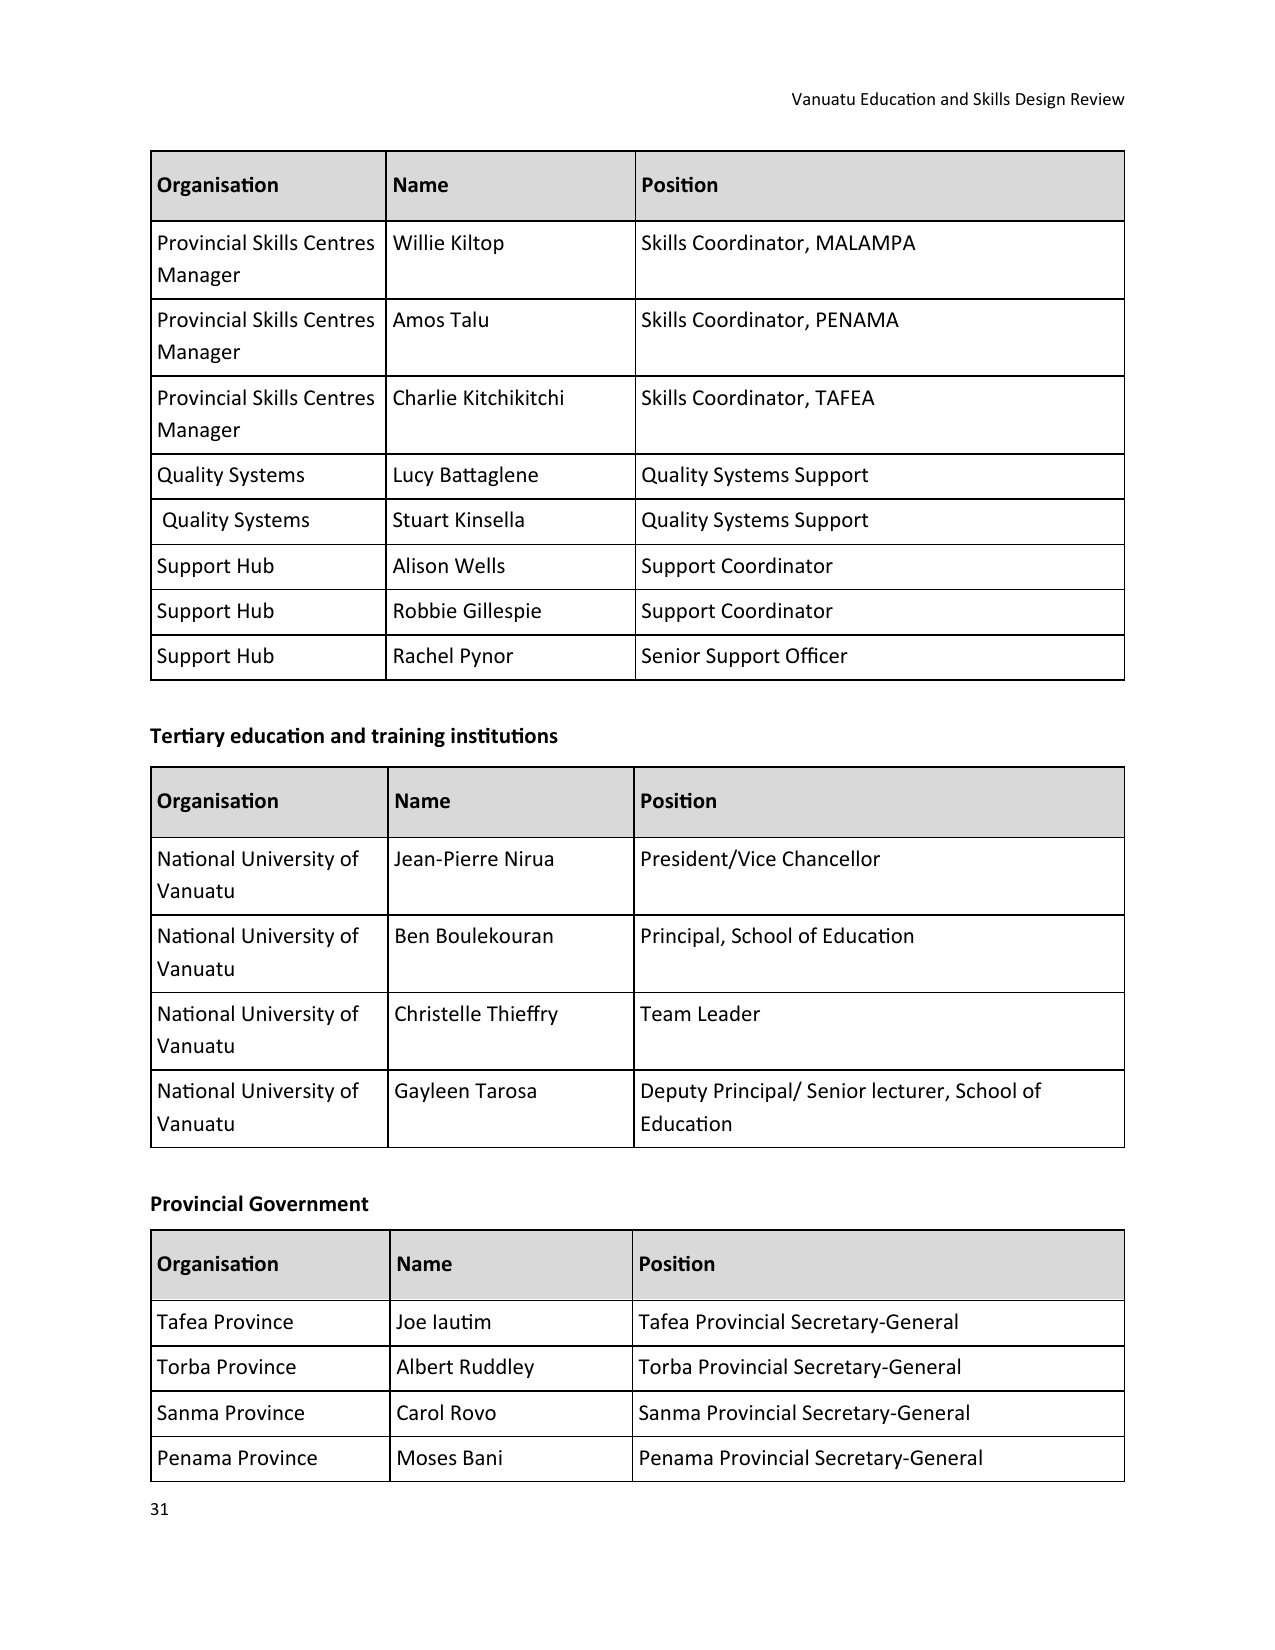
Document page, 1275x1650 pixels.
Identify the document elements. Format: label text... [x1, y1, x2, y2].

table_cell Charlie Kitchikitchi [387, 377, 635, 453]
table_cell Penama Provincial Secretary-General [633, 1437, 1124, 1481]
table_header Name [389, 768, 633, 837]
table_cell Christelle Thieffry [389, 993, 633, 1069]
table_cell Support Hub [152, 636, 385, 679]
table_cell Sanma Province [152, 1392, 389, 1436]
table_cell Gayleen Tarosa [389, 1071, 633, 1147]
table_header Name [387, 152, 635, 220]
table_cell President/Vice Chancellor [635, 838, 1124, 914]
table_cell Tafea Province [152, 1301, 389, 1345]
table_cell National University of Vanuatu [152, 1071, 387, 1147]
table_cell Support Coordinator [636, 545, 1124, 589]
table_cell Penama Province [152, 1437, 389, 1481]
table_cell National University of Vanuatu [152, 916, 387, 992]
table_cell Quality Systems [152, 455, 385, 498]
table_cell Team Leader [635, 993, 1124, 1069]
table_cell Skills Coordinator, MALAMPA [636, 222, 1124, 298]
table_cell Provincial Skills Centres Manager [152, 300, 385, 375]
text Tertiary education and training institutions [150, 722, 1125, 749]
table_header Organisation [152, 1231, 389, 1299]
table_cell National University of Vanuatu [152, 993, 387, 1069]
table_cell Quality Systems Support [636, 500, 1124, 543]
table_cell Amos Talu [387, 300, 635, 375]
text Provincial Government [150, 1189, 1125, 1217]
table_cell Jean-Pierre Nirua [389, 838, 633, 914]
table_header Organisation [152, 152, 385, 220]
table_cell Support Hub [152, 545, 385, 589]
table_cell Torba Province [152, 1347, 389, 1390]
table_cell Stuart Kinsella [387, 500, 635, 543]
table_cell Quality Systems [152, 500, 385, 543]
table_cell Moses Bani [391, 1437, 632, 1481]
table_cell Sanma Provincial Secretary-General [633, 1392, 1124, 1436]
table_header Organisation [152, 768, 387, 837]
table_cell Principal, School of Education [635, 916, 1124, 992]
table_cell Lucy Battaglene [387, 455, 635, 498]
table_cell Skills Coordinator, PENAMA [636, 300, 1124, 375]
table_cell Rachel Pynor [387, 636, 635, 679]
table_cell Alison Wells [387, 545, 635, 589]
table_cell Senior Support Officer [636, 636, 1124, 679]
table_cell Carol Rovo [391, 1392, 632, 1436]
table_header Position [636, 152, 1124, 220]
table_cell Torba Provincial Secretary-General [633, 1347, 1124, 1390]
table_cell Quality Systems Support [636, 455, 1124, 498]
table_cell Provincial Skills Centres Manager [152, 222, 385, 298]
table_cell Joe Iautim [391, 1301, 632, 1345]
table_cell Skills Coordinator, TAFEA [636, 377, 1124, 453]
table_cell Ben Boulekouran [389, 916, 633, 992]
table_cell Support Coordinator [636, 590, 1124, 634]
table_header Name [391, 1231, 632, 1299]
table_cell National University of Vanuatu [152, 838, 387, 914]
table_cell Tafea Provincial Secretary-General [633, 1301, 1124, 1345]
table_header Position [633, 1231, 1124, 1299]
table_cell Albert Ruddley [391, 1347, 632, 1390]
table_header Position [635, 768, 1124, 837]
table_cell Provincial Skills Centres Manager [152, 377, 385, 453]
table_cell Support Hub [152, 590, 385, 634]
table_cell Deputy Principal/ Senior lecturer, School of Education [635, 1071, 1124, 1147]
table_cell Robbie Gillespie [387, 590, 635, 634]
table_cell Willie Kiltop [387, 222, 635, 298]
